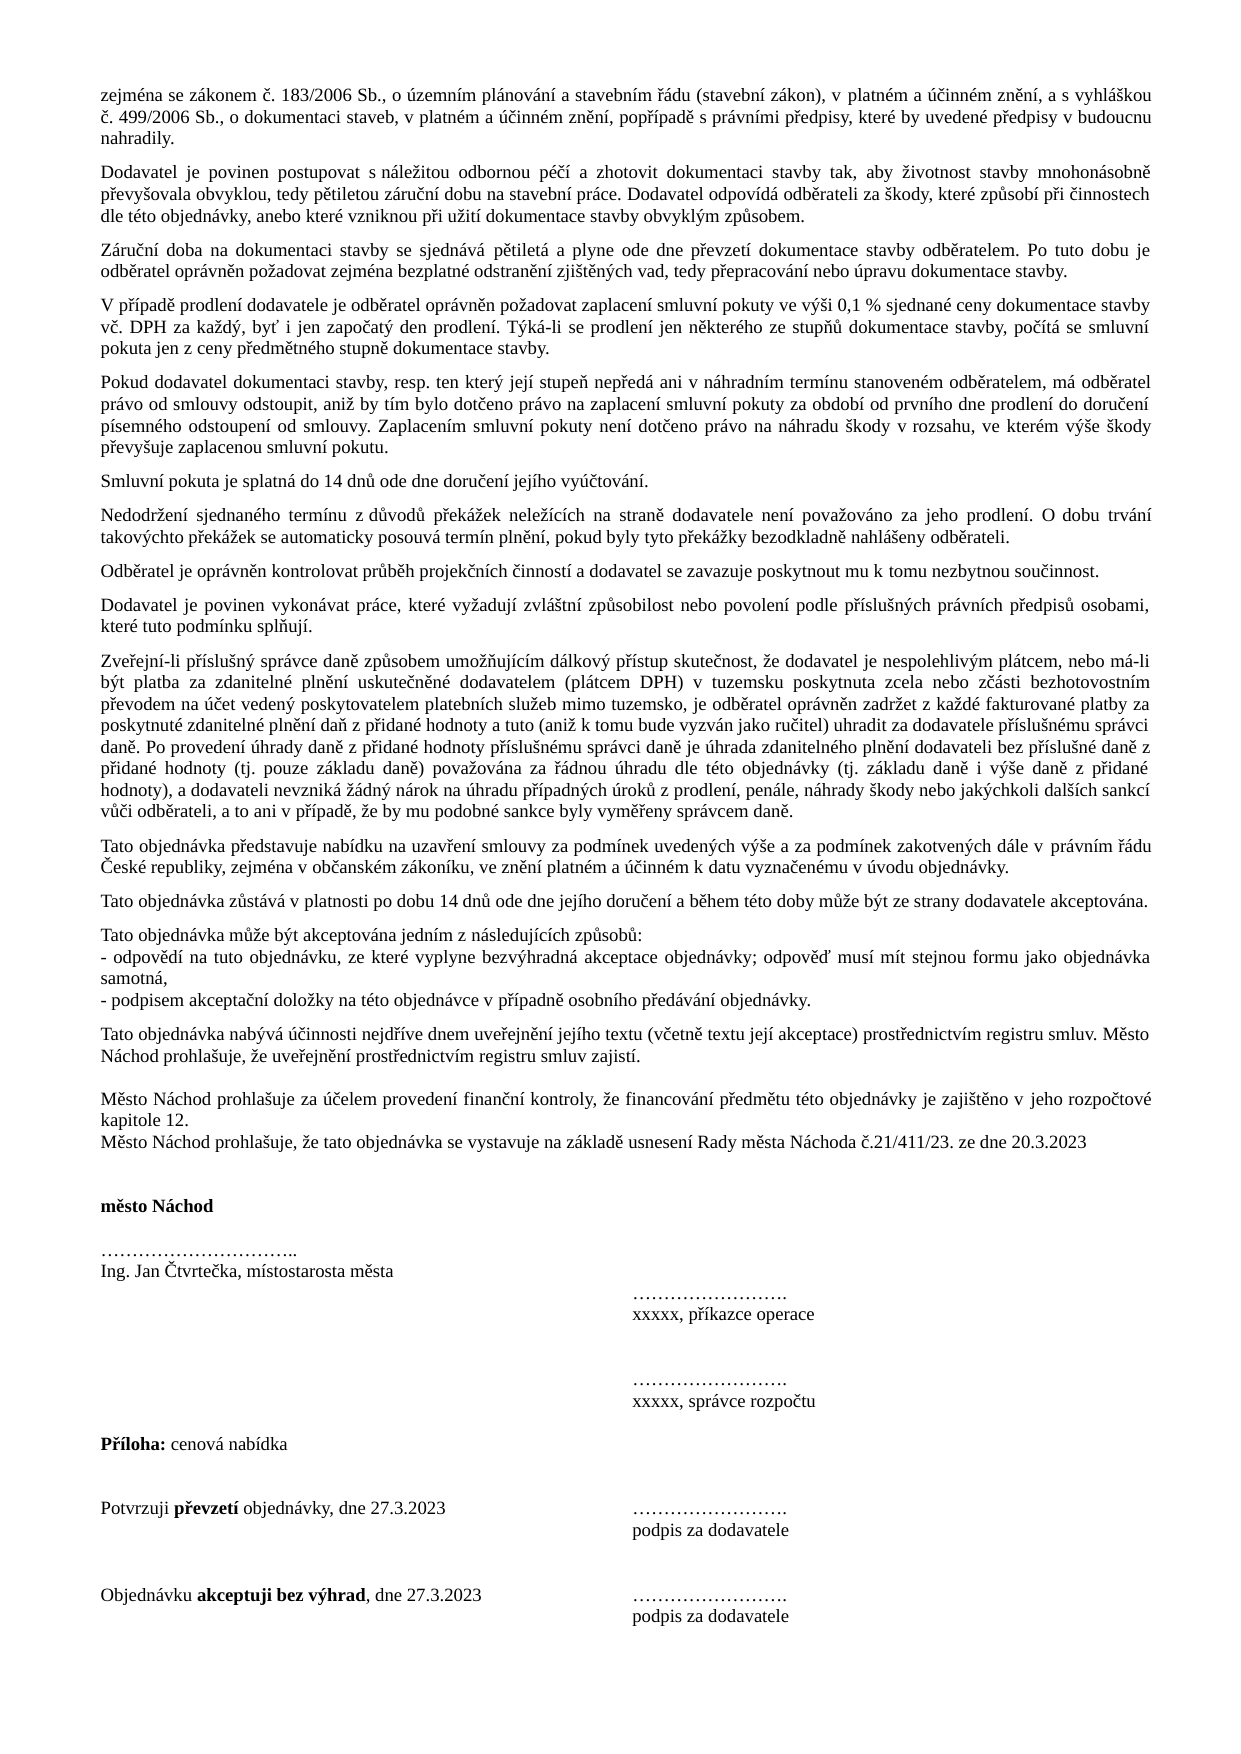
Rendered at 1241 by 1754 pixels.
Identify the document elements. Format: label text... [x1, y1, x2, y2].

text Záruční doba na dokumentaci stavby se sjednává pětiletá a plyne ode dne převzetí dokumentace stavby odběratelem. Po tuto dobu je odběratel oprávněn požadovat zejména bezplatné odstranění zjištěných vad, tedy přepracování nebo úpravu dokumentace stavby. [100, 238, 1152, 282]
text ……………………. [632, 1368, 1152, 1389]
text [100, 84, 1152, 149]
text Zveřejní-li příslušný správce daně způsobem umožňujícím dálkový přístup skutečnost, že dodavatel je nespolehlivým plátcem, nebo má-li být platba za zdanitelné plnění uskutečněné dodavatelem (plátcem DPH) v tuzemsku poskytnuta zcela nebo zčásti bezhotovostním převodem na účet vedený poskytovatelem platebních služeb mimo tuzemsko, je odběratel oprávněn zadržet z každé fakturované platby za poskytnuté zdanitelné plnění daň z přidané hodnoty a tuto (aniž k tomu bude vyzván jako ručitel) uhradit za dodavatele příslušnému správci daně. Po provedení úhrady daně z přidané hodnoty příslušnému správci daně je úhrada zdanitelného plnění dodavateli bez příslušné daně z přidané hodnoty (tj. pouze základu daně) považována za řádnou úhradu dle této objednávky (tj. základu daně i výše daně z přidané hodnoty), a dodavateli nevzniká žádný nárok na úhradu případných úroků z prodlení, penále, náhrady škody nebo jakýchkoli dalších sankcí vůči odběrateli, a to ani v případě, že by mu podobné sankce byly vyměřeny správcem daně. [100, 649, 1152, 822]
text Ing. Jan Čtvrtečka, místostarosta města [100, 1260, 1152, 1282]
text město Náchod [100, 1195, 1152, 1217]
text Tato objednávka může být akceptována jedním z následujících způsobů: [100, 924, 1152, 946]
text Smluvní pokuta je splatná do 14 dnů ode dne doručení jejího vyúčtování. [100, 470, 1152, 492]
text Pokud dodavatel dokumentaci stavby, resp. ten který její stupeň nepředá ani v náhradním termínu stanoveném odběratelem, má odběratel právo od smlouvy odstoupit, aniž by tím bylo dotčeno právo na zaplacení smluvní pokuty za období od prvního dne prodlení do doručení písemného odstoupení od smlouvy. Zaplacením smluvní pokuty není dotčeno právo na náhradu škody v rozsahu, ve kterém výše škody převyšuje zaplacenou smluvní pokutu. [100, 371, 1152, 458]
text Nedodržení sjednaného termínu z důvodů překážek neležících na straně dodavatele není považováno za jeho prodlení. O dobu trvání takovýchto překážek se automaticky posouvá termín plnění, pokud byly tyto překážky bezodkladně nahlášeny odběrateli. [100, 504, 1152, 547]
text Dodavatel je povinen postupovat s náležitou odbornou péčí a zhotovit dokumentaci stavby tak, aby životnost stavby mnohonásobně převyšovala obvyklou, tedy pětiletou záruční dobu na stavební práce. Dodavatel odpovídá odběrateli za škody, které způsobí při činnostech dle této objednávky, anebo které vzniknou při užití dokumentace stavby obvyklým způsobem. [100, 161, 1152, 226]
text Dodavatel je povinen vykonávat práce, které vyžadují zvláštní způsobilost nebo povolení podle příslušných právních předpisů osobami, které tuto podmínku splňují. [100, 594, 1152, 637]
text Příloha: cenová nabídka [100, 1433, 1211, 1454]
text Město Náchod prohlašuje za účelem provedení finanční kontroly, že financování předmětu této objednávky je zajištěno v jeho rozpočtové kapitole 12. [100, 1088, 1152, 1131]
text xxxxx, správce rozpočtu [632, 1389, 1152, 1411]
text Objednávku akceptuji bez výhrad, dne 27.3.2023 ……………………. [100, 1583, 1152, 1605]
text Tato objednávka zůstává v platnosti po dobu 14 dnů ode dne jejího doručení a během této doby může být ze strany dodavatele akceptována. [100, 890, 1152, 912]
text V případě prodlení dodavatele je odběratel oprávněn požadovat zaplacení smluvní pokuty ve výši 0,1 % sjednané ceny dokumentace stavby vč. DPH za každý, byť i jen započatý den prodlení. Týká-li se prodlení jen některého ze stupňů dokumentace stavby, počítá se smluvní pokuta jen z ceny předmětného stupně dokumentace stavby. [100, 294, 1152, 359]
text - odpovědí na tuto objednávku, ze které vyplyne bezvýhradná akceptace objednávky; odpověď musí mít stejnou formu jako objednávka samotná, [100, 946, 1152, 989]
text Potvrzuji převzetí objednávky, dne 27.3.2023 ……………………. [100, 1497, 1152, 1519]
text ………………………….. [100, 1238, 1152, 1260]
text Tato objednávka představuje nabídku na uzavření smlouvy za podmínek uvedených výše a za podmínek zakotvených dále v právním řádu České republiky, zejména v občanském zákoníku, ve znění platném a účinném k datu vyznačenému v úvodu objednávky. [100, 834, 1152, 878]
text - podpisem akceptační doložky na této objednávce v případně osobního předávání objednávky. [100, 989, 1152, 1010]
text Tato objednávka nabývá účinnosti nejdříve dnem uveřejnění jejího textu (včetně textu její akceptace) prostřednictvím registru smluv. Město Náchod prohlašuje, že uveřejnění prostřednictvím registru smluv zajistí. [100, 1023, 1152, 1066]
text podpis za dodavatele [100, 1605, 1152, 1627]
text Město Náchod prohlašuje, že tato objednávka se vystavuje na základě usnesení Rady města Náchoda č.21/411/23. ze dne 20.3.2023 [100, 1131, 1152, 1152]
text xxxxx, příkazce operace [632, 1303, 1152, 1325]
text Odběratel je oprávněn kontrolovat průběh projekčních činností a dodavatel se zavazuje poskytnout mu k tomu nezbytnou součinnost. [100, 560, 1152, 581]
text podpis za dodavatele [100, 1519, 1152, 1540]
text ……………………. [632, 1282, 1152, 1303]
